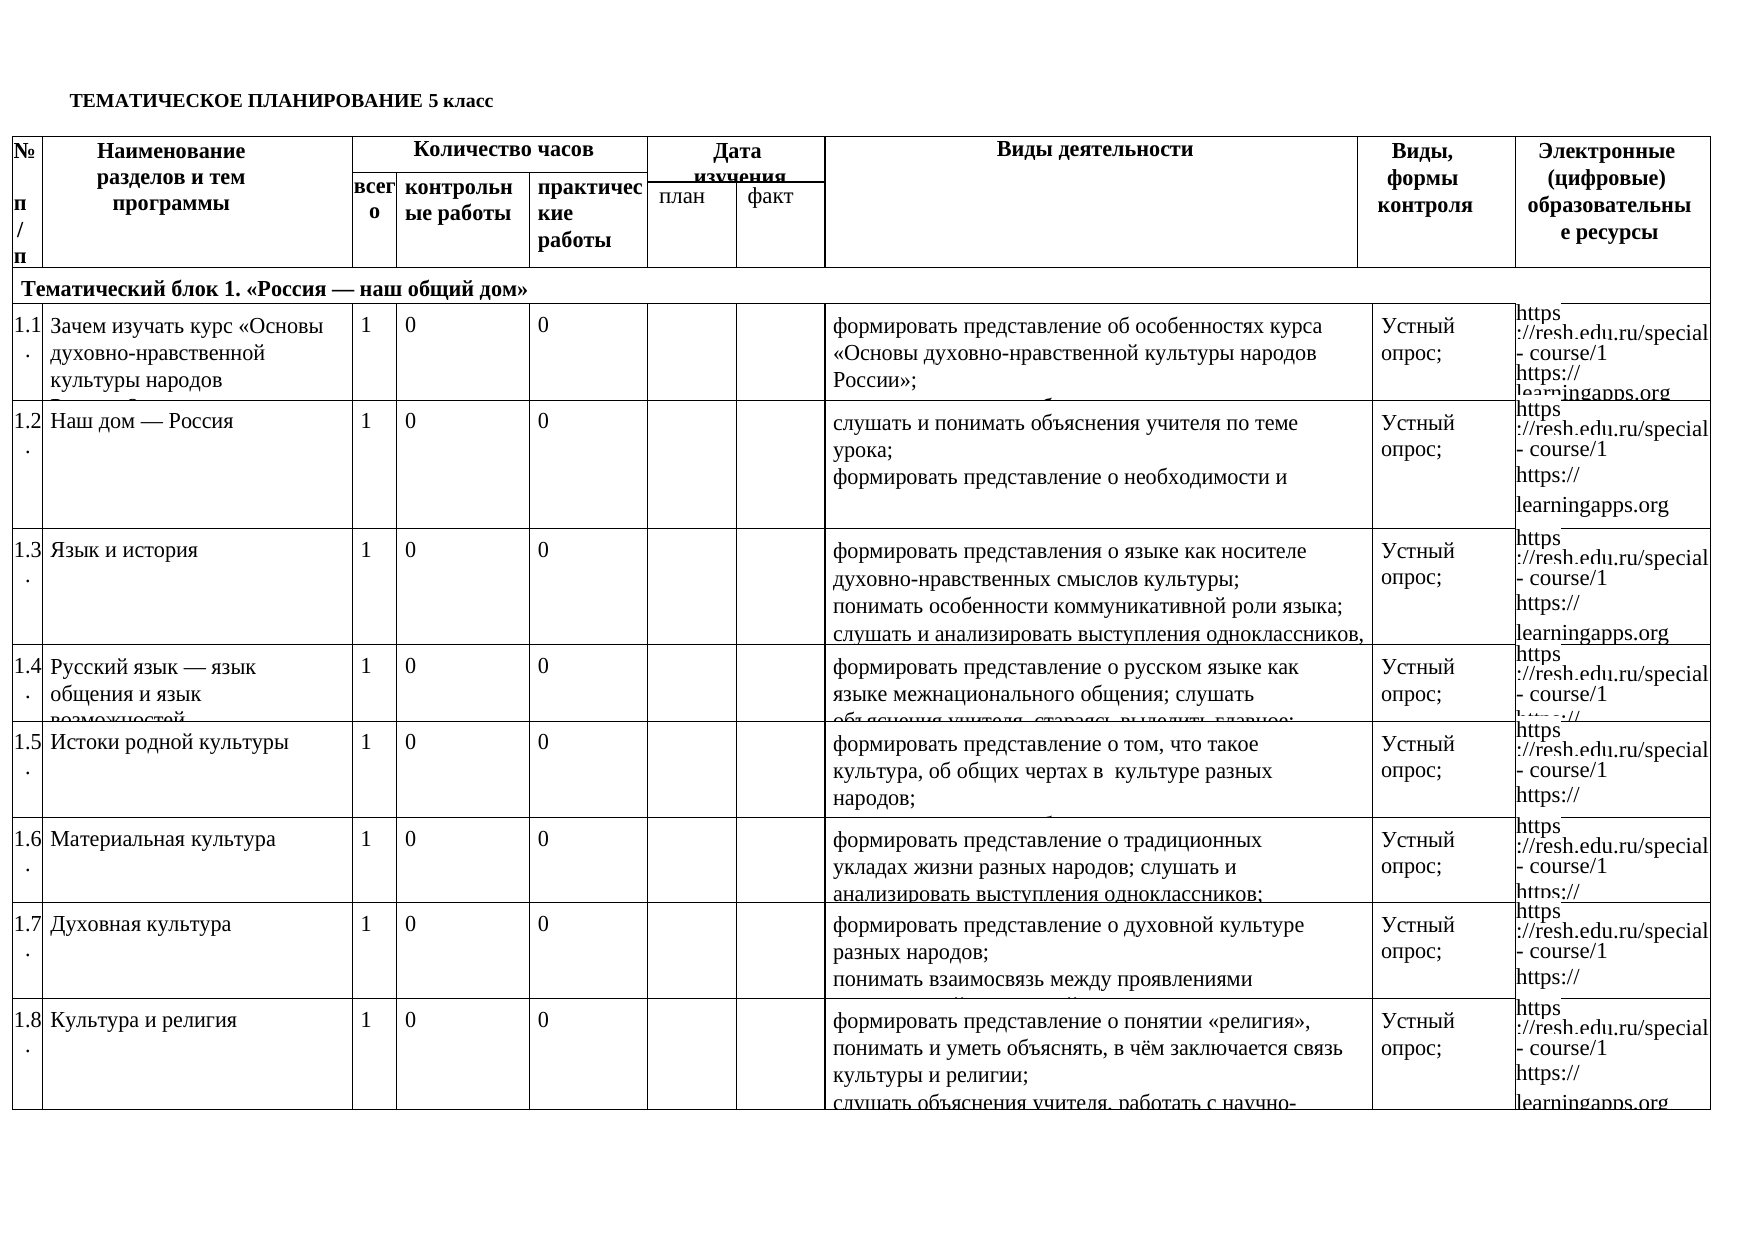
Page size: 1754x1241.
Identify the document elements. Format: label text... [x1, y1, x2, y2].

table_cell https ://resh.edu.ru/special- course/1 https://learningapps.org [1516, 401, 1710, 528]
table_cell Устный опрос; [1373, 401, 1515, 528]
table_cell [737, 999, 824, 1109]
table_cell формировать представление о духовной культуре разных народов; понимать взаимосвязь между проявлениями материальной и духовной культуры; выполнять задания на понимание и разграничение понятий по теме; учиться работать с текстом и зри тельным рядом учебника; [826, 903, 1372, 998]
table_cell 0 [397, 304, 529, 400]
table_cell формировать представление о традиционных укладах жизни разных народов; слушать и анализировать выступления одноклассников; работать с учебником, анализировать проблемные ситуации; [826, 818, 1372, 902]
table_cell [737, 722, 824, 817]
table_cell 1 [353, 304, 396, 400]
table_cell 0 [397, 401, 529, 528]
table_cell 1.4. [13, 645, 42, 721]
table_cell формировать представление об особенностях курса «Основы духовно-нравственной культуры народов России»; слушать и понимать объяснения учителя по теме урока; вести самостоятельную работу с учебником; [826, 304, 1372, 400]
table_header Виды, формы контроля [1358, 137, 1515, 267]
table_cell 1 [353, 903, 396, 998]
table_cell [737, 903, 824, 998]
table_cell Зачем изучать курс «Основы духовно-нравственной культуры народов России»? [43, 304, 352, 400]
table_cell Русский язык — язык общения и язык возможностей [43, 645, 352, 721]
table_cell [648, 722, 736, 817]
table_cell [648, 999, 736, 1109]
table_cell 0 [530, 903, 647, 998]
table_cell [648, 903, 736, 998]
table_cell 0 [530, 722, 647, 817]
table_cell 1.8. [13, 999, 42, 1109]
table_cell [648, 401, 736, 528]
table_cell Устный опрос; [1373, 304, 1515, 400]
table_cell 0 [530, 999, 647, 1109]
table_header Дата изучения [648, 137, 824, 181]
table_cell 0 [530, 818, 647, 902]
table_cell Материальная культура [43, 818, 352, 902]
table_cell 0 [530, 304, 647, 400]
table_cell 0 [530, 529, 647, 644]
table_cell практические работы [530, 173, 647, 267]
table_header Наименование разделов и тем программы [43, 137, 352, 267]
table_cell 1.6. [13, 818, 42, 902]
table_cell Устный опрос; [1373, 903, 1515, 998]
table_cell 1.3. [13, 529, 42, 644]
table_cell 1 [353, 645, 396, 721]
table_cell 1 [353, 529, 396, 644]
table_cell 1 [353, 818, 396, 902]
text ТЕМАТИЧЕСКОЕ ПЛАНИРОВАНИЕ 5 класс [69, 89, 1687, 112]
table_cell 1 [353, 999, 396, 1109]
table_cell Культура и религия [43, 999, 352, 1109]
table_cell план [648, 183, 736, 267]
table_cell Наш дом — Россия [43, 401, 352, 528]
table_cell 1 [353, 722, 396, 817]
table_header № п/п [13, 137, 42, 267]
table_cell 1 [353, 401, 396, 528]
table_cell Истоки родной культуры [43, 722, 352, 817]
table_cell 0 [530, 645, 647, 721]
table_cell формировать представление о русском языке как языке межнационального общения; слушать объяснения учителя, стараясь выделить главное; объяснять наблюдаемые в практике изучения языка явления; [826, 645, 1372, 721]
table_cell факт [737, 183, 824, 267]
table_cell https ://resh.edu.ru/special- course/1 https://learningapps.org [1516, 529, 1710, 644]
table_cell 0 [397, 645, 529, 721]
table_cell формировать представления о языке как носителе духовно-нравственных смыслов культуры; понимать особенности коммуникативной роли языка; слушать и анализировать выступления одноклассников, отбирать и сравнивать учебный материал по нескольким источникам; [826, 529, 1372, 644]
table_cell [648, 529, 736, 644]
table_cell 0 [397, 529, 529, 644]
table_cell https ://resh.edu.ru/special- course/1 https://learningapps.org http://experiment- opk.pravolimp.ru/lessons [1516, 304, 1710, 400]
table_header Электронные (цифровые) образовательные ресурсы [1516, 137, 1710, 267]
table_cell Устный опрос; [1373, 999, 1515, 1109]
table_cell 1.1. [13, 304, 42, 400]
table_cell формировать представление о понятии «религия», понимать и уметь объяснять, в чём заключается связь культуры и религии; слушать объяснения учителя, работать с научно-популярной литературой по теме; [826, 999, 1372, 1109]
table_cell [737, 304, 824, 400]
table_cell 0 [397, 722, 529, 817]
table_cell [737, 529, 824, 644]
table_cell [737, 401, 824, 528]
table_cell [737, 818, 824, 902]
table_cell https ://resh.edu.ru/special- course/1 https://learningapps.org [1516, 903, 1710, 998]
table_cell Тематический блок 1. «Россия — наш общий дом» [13, 268, 1710, 303]
table_cell 0 [397, 903, 529, 998]
table_header Количество часов [353, 137, 647, 172]
table_cell https ://resh.edu.ru/special- course/1 https://learningapps.org [1516, 722, 1710, 817]
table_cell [1516, 999, 1710, 1109]
table_cell Духовная культура [43, 903, 352, 998]
table_cell Устный опрос; [1373, 722, 1515, 817]
table_cell [737, 645, 824, 721]
table_cell https ://resh.edu.ru/special- course/1 https://learningapps.org [1516, 818, 1710, 902]
table_cell 0 [530, 401, 647, 528]
table_cell контрольные работы [397, 173, 529, 267]
table_cell 1.5. [13, 722, 42, 817]
table_cell [648, 818, 736, 902]
table_cell 1.2. [13, 401, 42, 528]
table_cell https ://resh.edu.ru/special- course/1 https://learningapps.org [1516, 645, 1710, 721]
table_cell [648, 645, 736, 721]
table_cell Устный опрос; [1373, 645, 1515, 721]
table_cell [648, 304, 736, 400]
table_cell 0 [397, 999, 529, 1109]
table_cell формировать представление о том, что такое культура, об общих чертах в культуре разных народов; слушать и понимать объяснения учителя по теме урока; выполнять задания на понимание и разграничение понятий по теме; [826, 722, 1372, 817]
table_cell 1.7. [13, 903, 42, 998]
table_cell 0 [397, 818, 529, 902]
table_cell слушать и понимать объяснения учителя по теме урока; формировать представление о необходимости и важности межнационального и межрелигиозного сотрудничества, взаимодействия; [826, 401, 1372, 528]
table_header Виды деятельности [826, 137, 1357, 267]
table_cell всего [353, 173, 396, 267]
table_cell Устный опрос; [1373, 818, 1515, 902]
table_cell Устный опрос; [1373, 529, 1515, 644]
table_cell Язык и история [43, 529, 352, 644]
